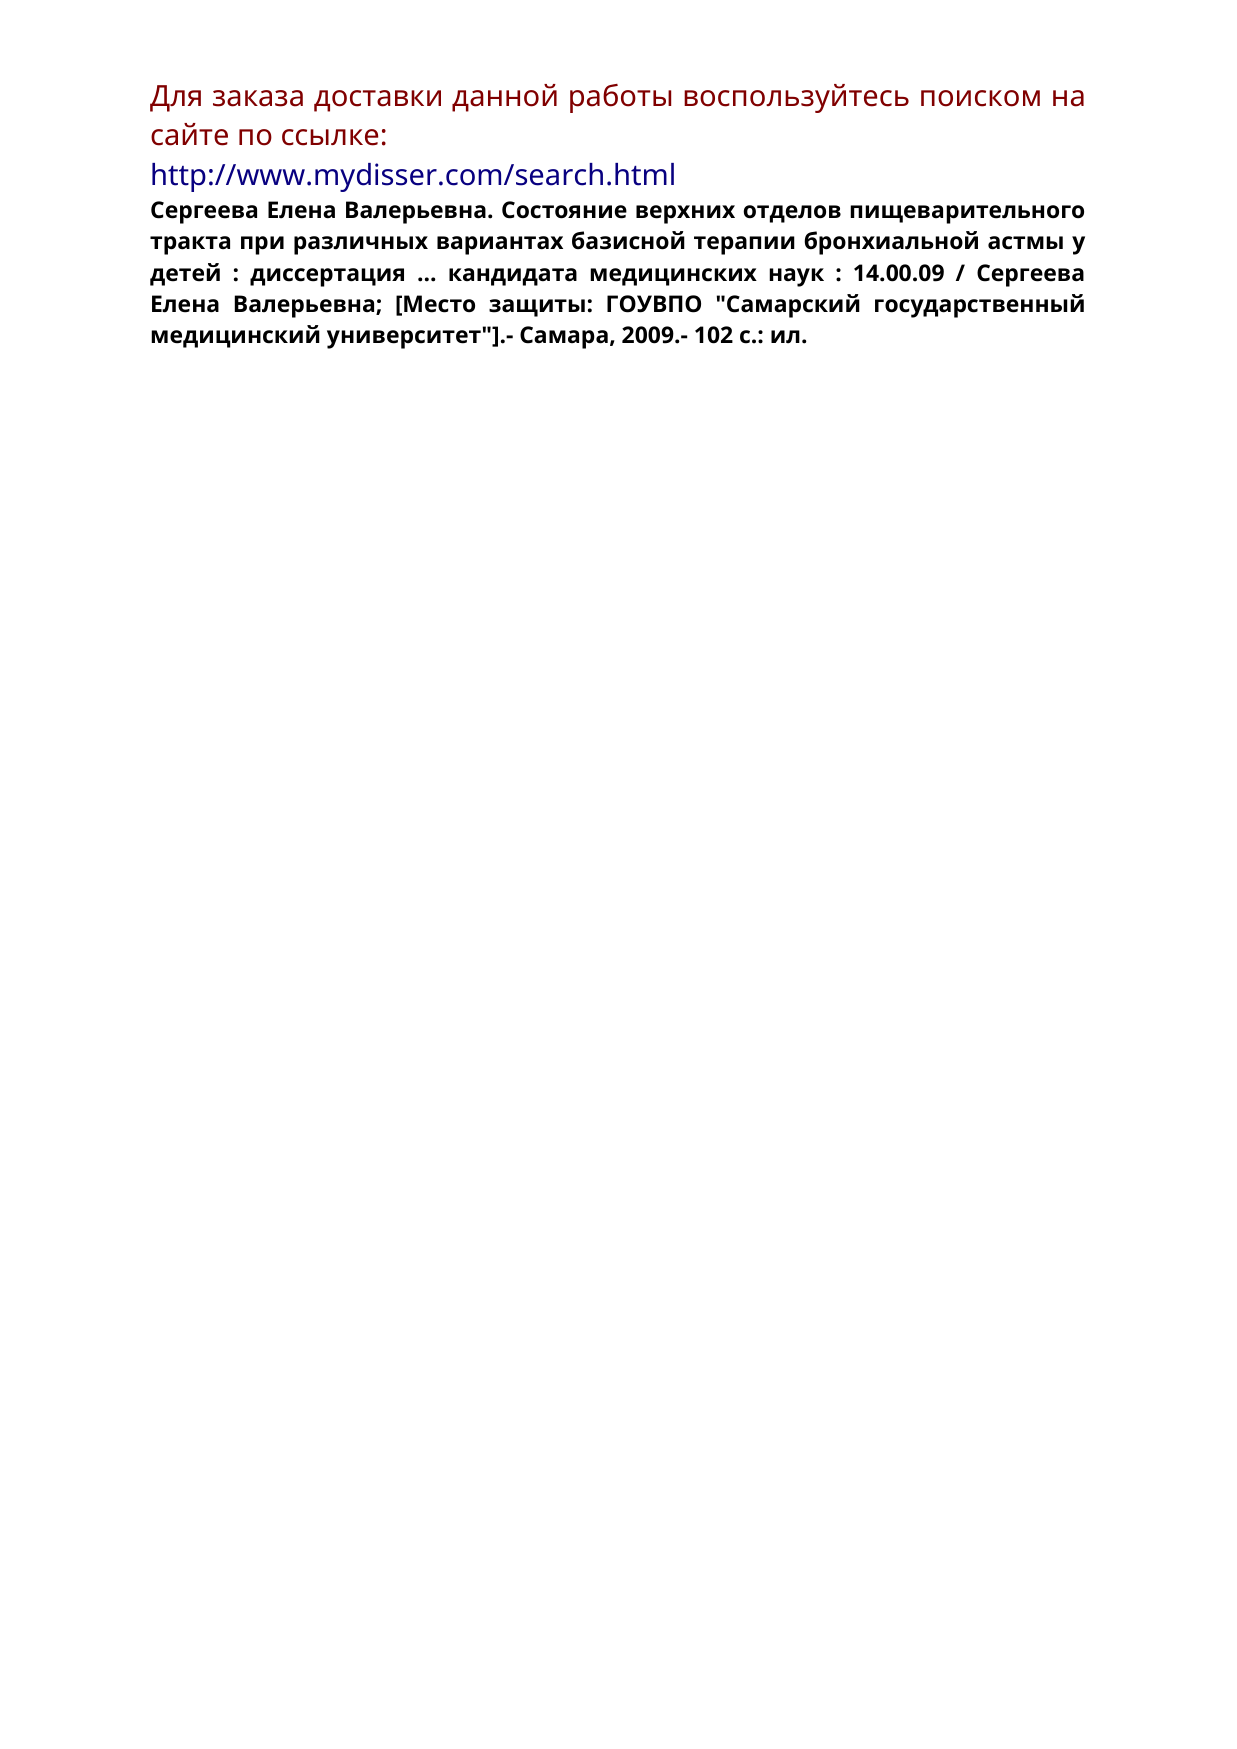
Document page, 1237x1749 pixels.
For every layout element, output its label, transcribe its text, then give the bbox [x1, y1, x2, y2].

text Сергеева Елена Валерьевна. Состояние верхних отделов пищеварительного тракта при различных вариантах базисной терапии бронхиальной астмы у детей : диссертация ... кандидата медицинских наук : 14.00.09 / Сергеева Елена Валерьевна; [Место защиты: ГОУВПО "Самарский государственный медицинский университет"].- Самара, 2009.- 102 с.: ил. [150, 194, 1086, 350]
